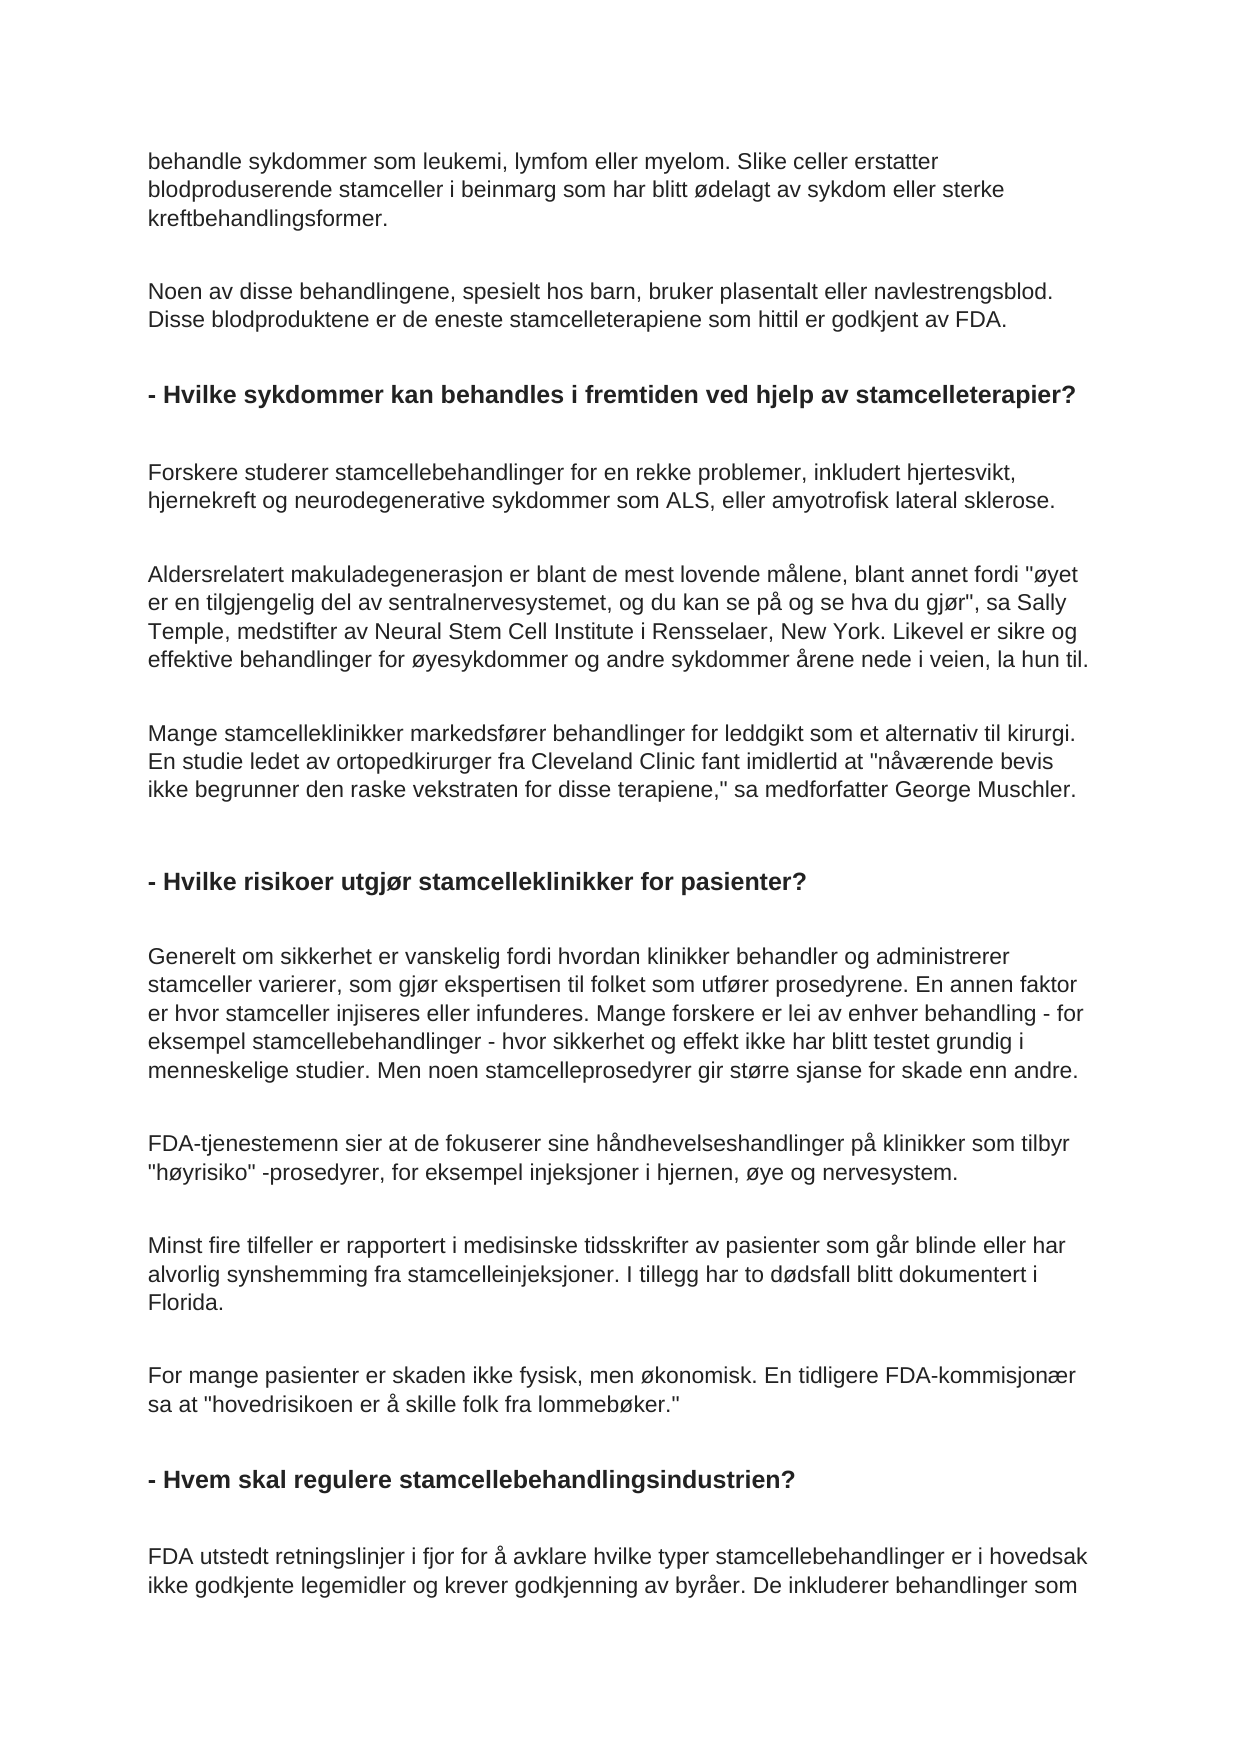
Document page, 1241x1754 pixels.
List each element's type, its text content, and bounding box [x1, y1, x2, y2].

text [148, 1512, 1093, 1598]
text Forskere studerer stamcellebehandlinger for en rekke problemer, inkludert hjertesvikt, hjernekreft og neurodegenerative sykdommer som ALS, eller amyotrofisk lateral sklerose. [148, 428, 1093, 513]
text - Hvilke sykdommer kan behandles i fremtiden ved hjelp av stamcelleterapier? [148, 352, 1093, 409]
text Generelt om sikkerhet er vanskelig fordi hvordan klinikker behandler og administrerer stamceller varierer, som gjør ekspertisen til folket som utfører prosedyrene. En annen faktor er hvor stamceller injiseres eller infunderes. Mange forskere er lei av enhver behandling - for eksempel stamcellebehandlinger - hvor sikkerhet og effekt ikke har blitt testet grundig i menneskelige studier. Men noen stamcelleprosedyrer gir større sjanse for skade enn andre. [148, 914, 1093, 1083]
text Minst fire tilfeller er rapportert i medisinske tidsskrifter av pasienter som går blinde eller har alvorlig synshemming fra stamcelleinjeksjoner. I tillegg har to dødsfall blitt dokumentert i Florida. [148, 1204, 1093, 1315]
text - Hvilke risikoer utgjør stamcelleklinikker for pasienter? [148, 867, 1093, 895]
text FDA-tjenestemenn sier at de fokuserer sine håndhevelseshandlinger på klinikker som tilbyr "høyrisiko" -prosedyrer, for eksempel injeksjoner i hjernen, øye og nervesystem. [148, 1102, 1093, 1185]
text Noen av disse behandlingene, spesielt hos barn, bruker plasentalt eller navlestrengsblod. Disse blodproduktene er de eneste stamcelleterapiene som hittil er godkjent av FDA. [148, 249, 1093, 333]
text For mange pasienter er skaden ikke fysisk, men økonomisk. En tidligere FDA-kommisjonær sa at "hovedrisikoen er å skille folk fra lommebøker." [148, 1334, 1093, 1417]
text Aldersrelatert makuladegenerasjon er blant de mest lovende målene, blant annet fordi "øyet er en tilgjengelig del av sentralnervesystemet, og du kan se på og se hva du gjør", sa Sally Temple, medstifter av Neural Stem Cell Institute i Rensselaer, New York. Likevel er sikre og effektive behandlinger for øyesykdommer og andre sykdommer årene nede i veien, la hun til. [148, 532, 1093, 672]
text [148, 148, 1093, 231]
text Mange stamcelleklinikker markedsfører behandlinger for leddgikt som et alternativ til kirurgi. En studie ledet av ortopedkirurger fra Cleveland Clinic fant imidlertid at "nåværende bevis ikke begrunner den raske vekstraten for disse terapiene," sa medforfatter George Muschler. [148, 691, 1093, 803]
text - Hvem skal regulere stamcellebehandlingsindustrien? [148, 1436, 1093, 1493]
